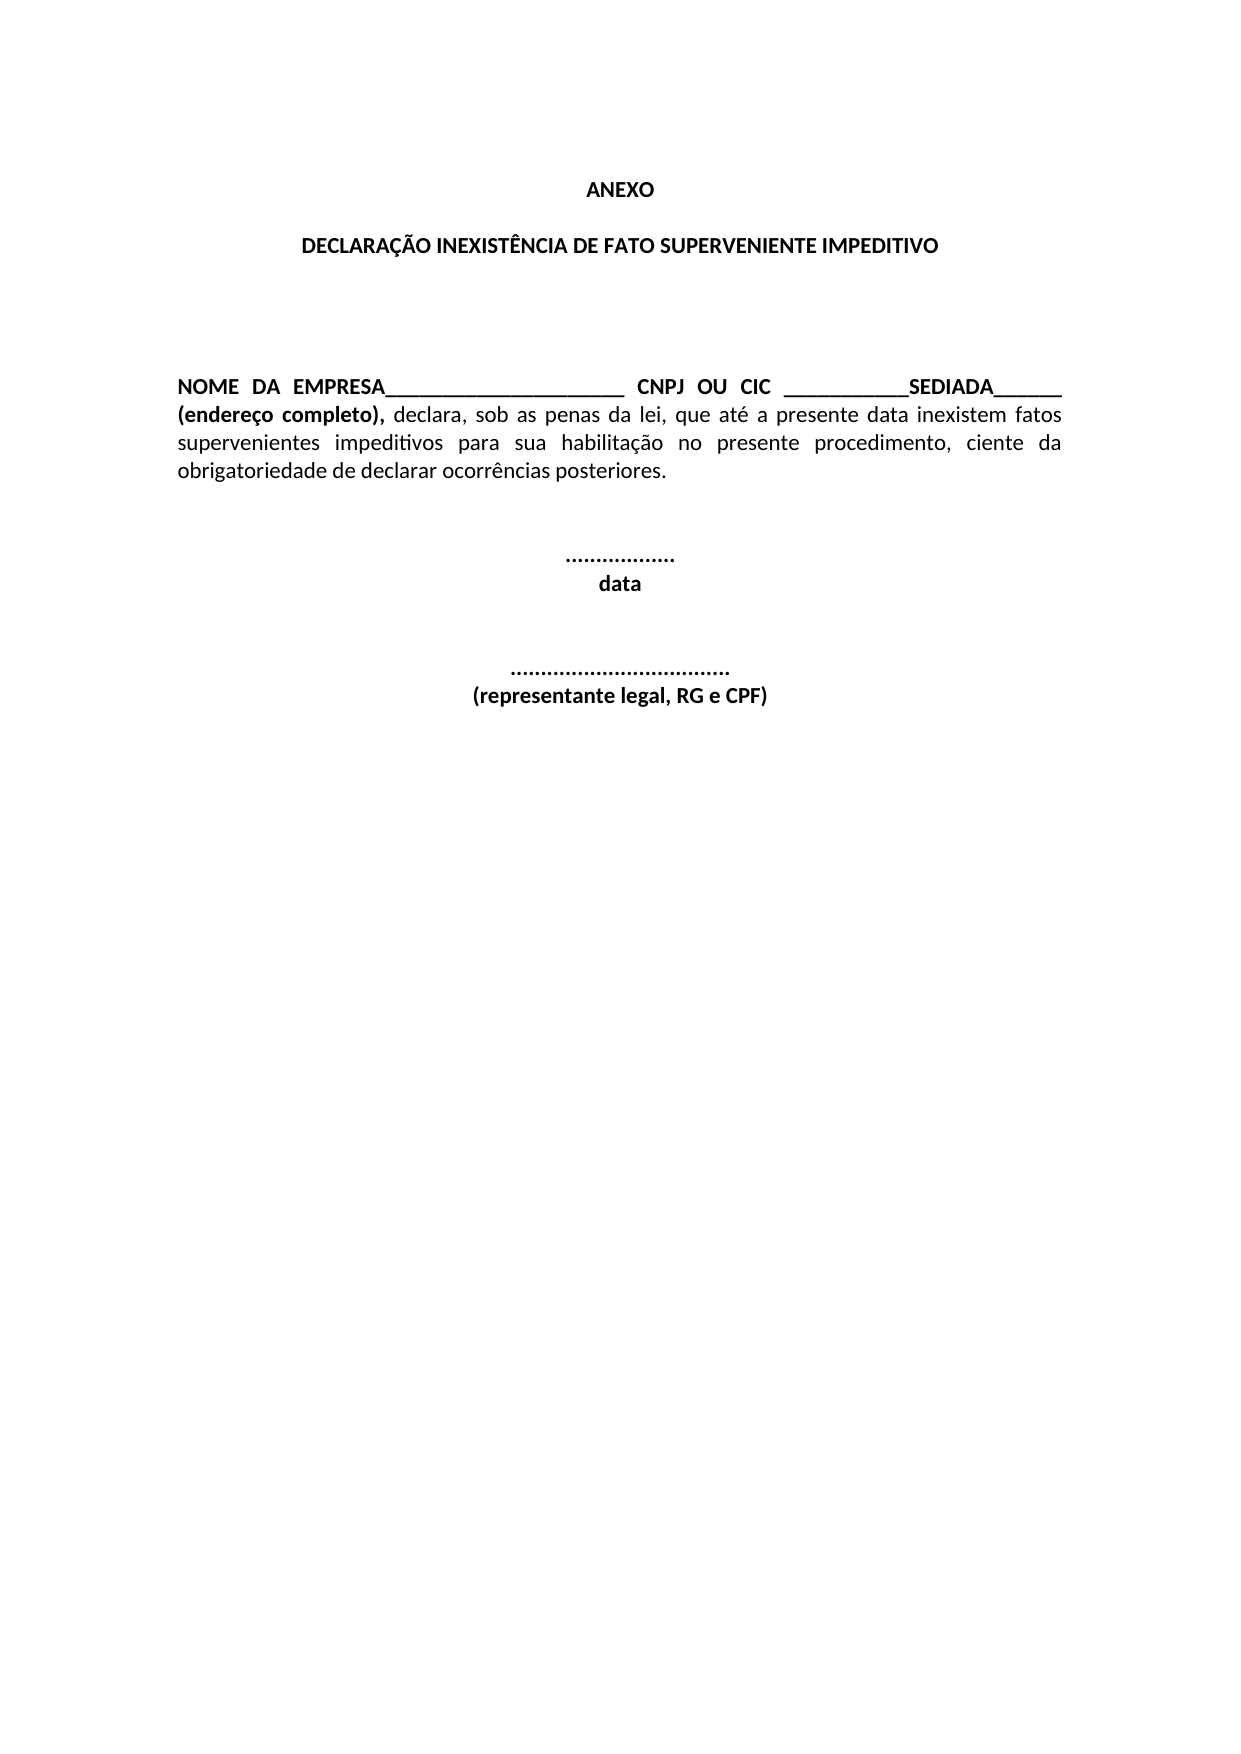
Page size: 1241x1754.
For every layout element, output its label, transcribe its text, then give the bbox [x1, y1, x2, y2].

text ANEXO [177, 176, 1063, 204]
text .................................... [177, 653, 1063, 681]
text .................. [177, 541, 1063, 569]
text NOME DA EMPRESA_____________________ CNPJ OU CIC ___________SEDIADA______ (endereço completo), declara, sob as penas da lei, que até a presente data inexistem fatos supervenientes impeditivos para sua habilitação no presente procedimento, ciente da obrigatoriedade de declarar ocorrências posteriores. [177, 372, 1063, 484]
text (representante legal, RG e CPF) [177, 681, 1063, 709]
text data [177, 569, 1063, 597]
subtitle DECLARAÇÃO INEXISTÊNCIA DE FATO SUPERVENIENTE IMPEDITIVO [177, 232, 1063, 260]
